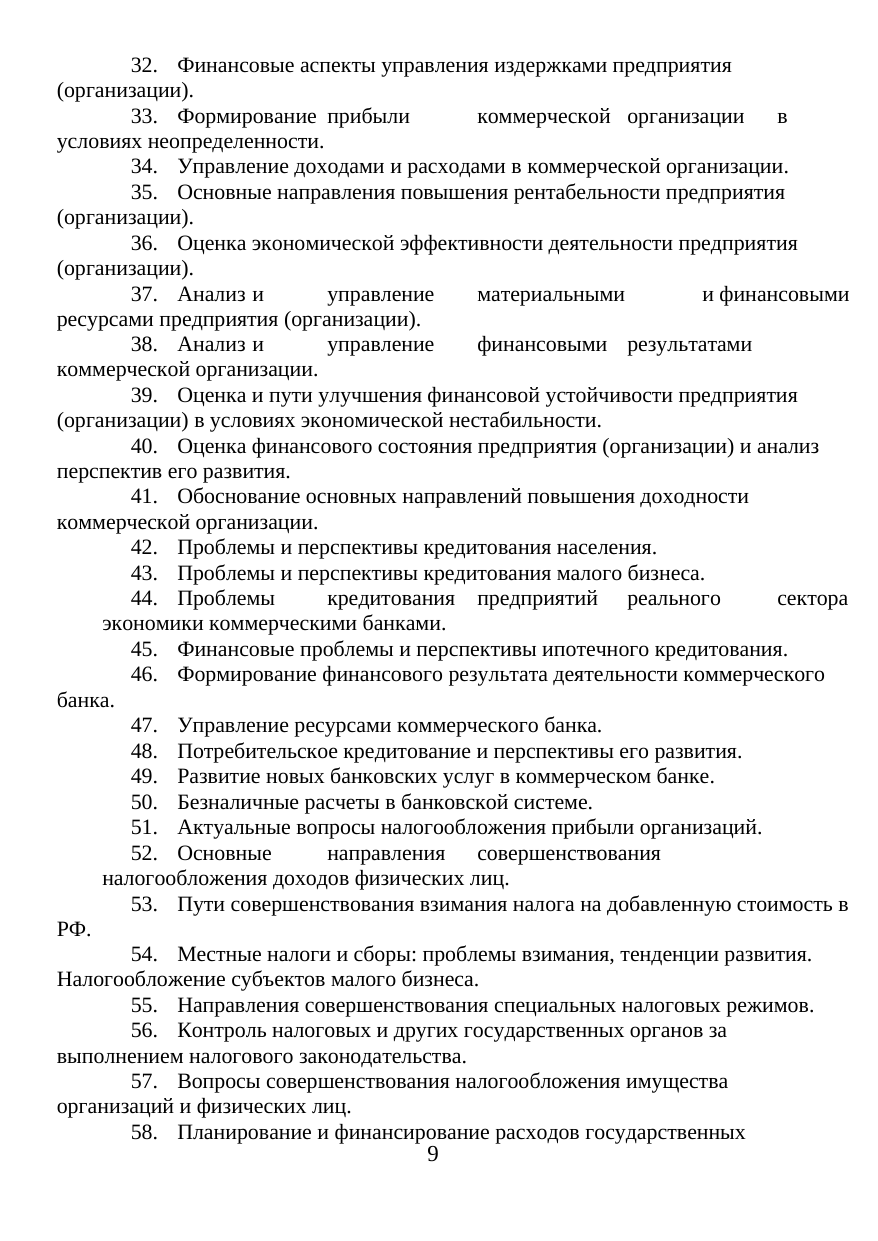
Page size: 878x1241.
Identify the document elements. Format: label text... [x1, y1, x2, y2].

list Развитие новых банковских услуг в коммерческом банке. [57, 763, 850, 788]
list Управление ресурсами коммерческого банка. [57, 712, 850, 737]
list Финансовые аспекты управления издержками предприятия (организации). [57, 52, 850, 102]
list Анализ и управление финансовыми результатами коммерческой организации. [57, 331, 850, 382]
list Актуальные вопросы налогообложения прибыли организаций. [57, 814, 850, 839]
list Финансовые проблемы и перспективы ипотечного кредитования. [57, 636, 850, 661]
list Направления совершенствования специальных налоговых режимов. [57, 992, 850, 1017]
list Управление доходами и расходами в коммерческой организации. [57, 153, 850, 179]
list Проблемы кредитования предприятий реального сектора экономики коммерческими банками. [57, 585, 850, 636]
list Основные направления повышения рентабельности предприятия (организации). [57, 179, 850, 229]
list Обоснование основных направлений повышения доходности коммерческой организации. [57, 483, 850, 534]
list Оценка экономической эффективности деятельности предприятия (организации). [57, 230, 850, 280]
list Вопросы совершенствования налогообложения имущества организаций и физических лиц. [57, 1068, 850, 1119]
list Формирование прибыли коммерческой организации в условиях неопределенности. [57, 103, 850, 153]
list Анализ и управление материальными и финансовыми ресурсами предприятия (организации). [57, 281, 850, 331]
list Проблемы и перспективы кредитования малого бизнеса. [57, 560, 850, 585]
list Безналичные расчеты в банковской системе. [57, 789, 850, 814]
list Пути совершенствования взимания налога на добавленную стоимость в РФ. [57, 891, 850, 941]
list Контроль налоговых и других государственных органов за выполнением налогового законодательства. [57, 1017, 850, 1068]
list Оценка и пути улучшения финансовой устойчивости предприятия (организации) в условиях экономической нестабильности. [57, 382, 850, 432]
list Потребительское кредитование и перспективы его развития. [57, 738, 850, 763]
list Основные направления совершенствования налогообложения доходов физических лиц. [57, 840, 850, 890]
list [57, 1119, 850, 1144]
list Местные налоги и сборы: проблемы взимания, тенденции развития. Налогообложение субъектов малого бизнеса. [57, 941, 850, 992]
list Оценка финансового состояния предприятия (организации) и анализ перспектив его развития. [57, 433, 850, 483]
list Проблемы и перспективы кредитования населения. [57, 534, 850, 559]
list Формирование финансового результата деятельности коммерческого банка. [57, 661, 850, 712]
